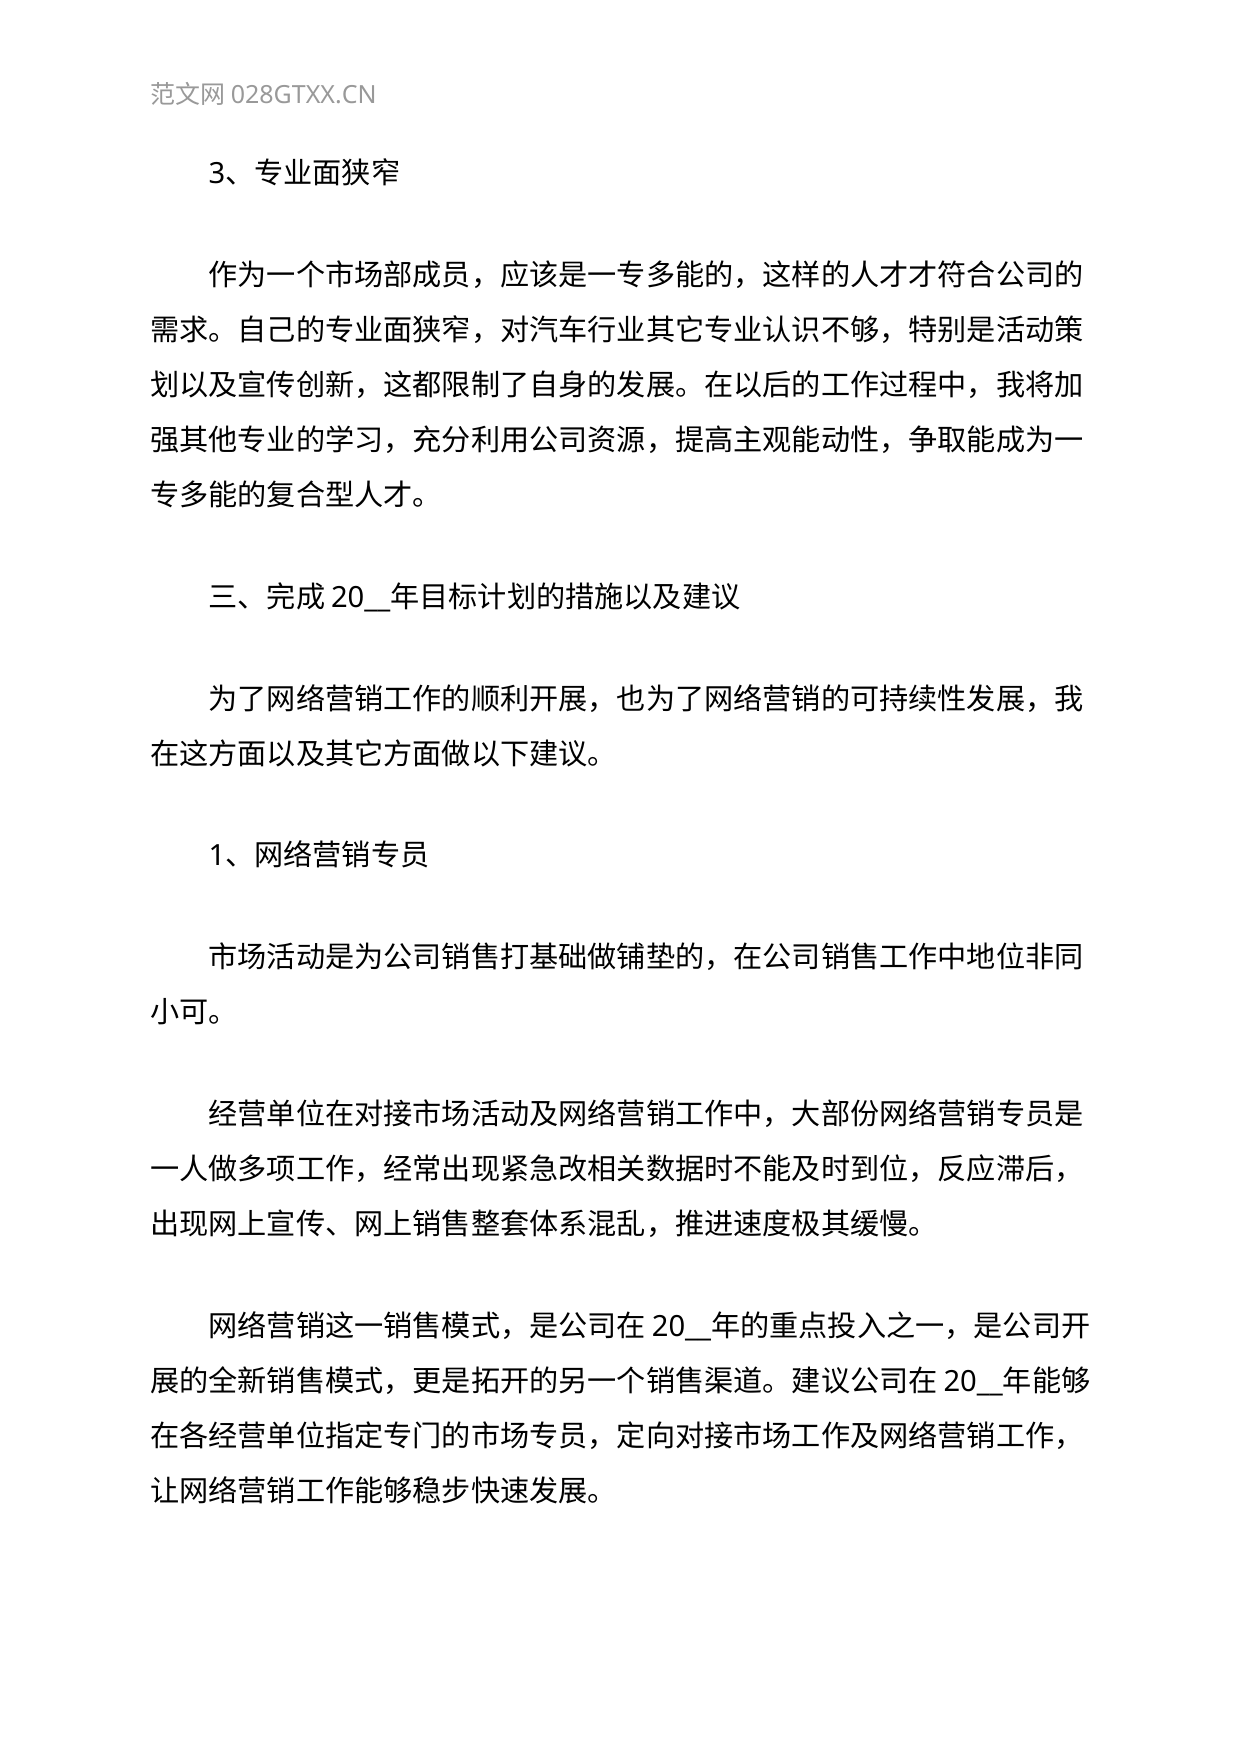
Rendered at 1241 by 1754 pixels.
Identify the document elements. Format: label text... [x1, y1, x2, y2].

text 经营单位在对接市场活动及网络营销工作中，大部份网络营销专员是一人做多项工作，经常出现紧急改相关数据时不能及时到位，反应滞后，出现网上宣传、网上销售整套体系混乱，推进速度极其缓慢。 [150, 1091, 1090, 1243]
text 市场活动是为公司销售打基础做铺垫的，在公司销售工作中地位非同小可。 [150, 934, 1090, 1031]
text 3、专业面狭窄 [150, 150, 1090, 192]
text 1、网络营销专员 [150, 832, 1090, 874]
text 网络营销这一销售模式，是公司在20__年的重点投入之一，是公司开展的全新销售模式，更是拓开的另一个销售渠道。建议公司在20__年能够在各经营单位指定专门的市场专员，定向对接市场工作及网络营销工作，让网络营销工作能够稳步快速发展。 [150, 1302, 1090, 1509]
text 为了网络营销工作的顺利开展，也为了网络营销的可持续性发展，我在这方面以及其它方面做以下建议。 [150, 675, 1090, 772]
text 作为一个市场部成员，应该是一专多能的，这样的人才才符合公司的需求。自己的专业面狭窄，对汽车行业其它专业认识不够，特别是活动策划以及宣传创新，这都限制了自身的发展。在以后的工作过程中，我将加强其他专业的学习，充分利用公司资源，提高主观能动性，争取能成为一专多能的复合型人才。 [150, 252, 1090, 514]
text 三、完成20__年目标计划的措施以及建议 [150, 573, 1090, 616]
